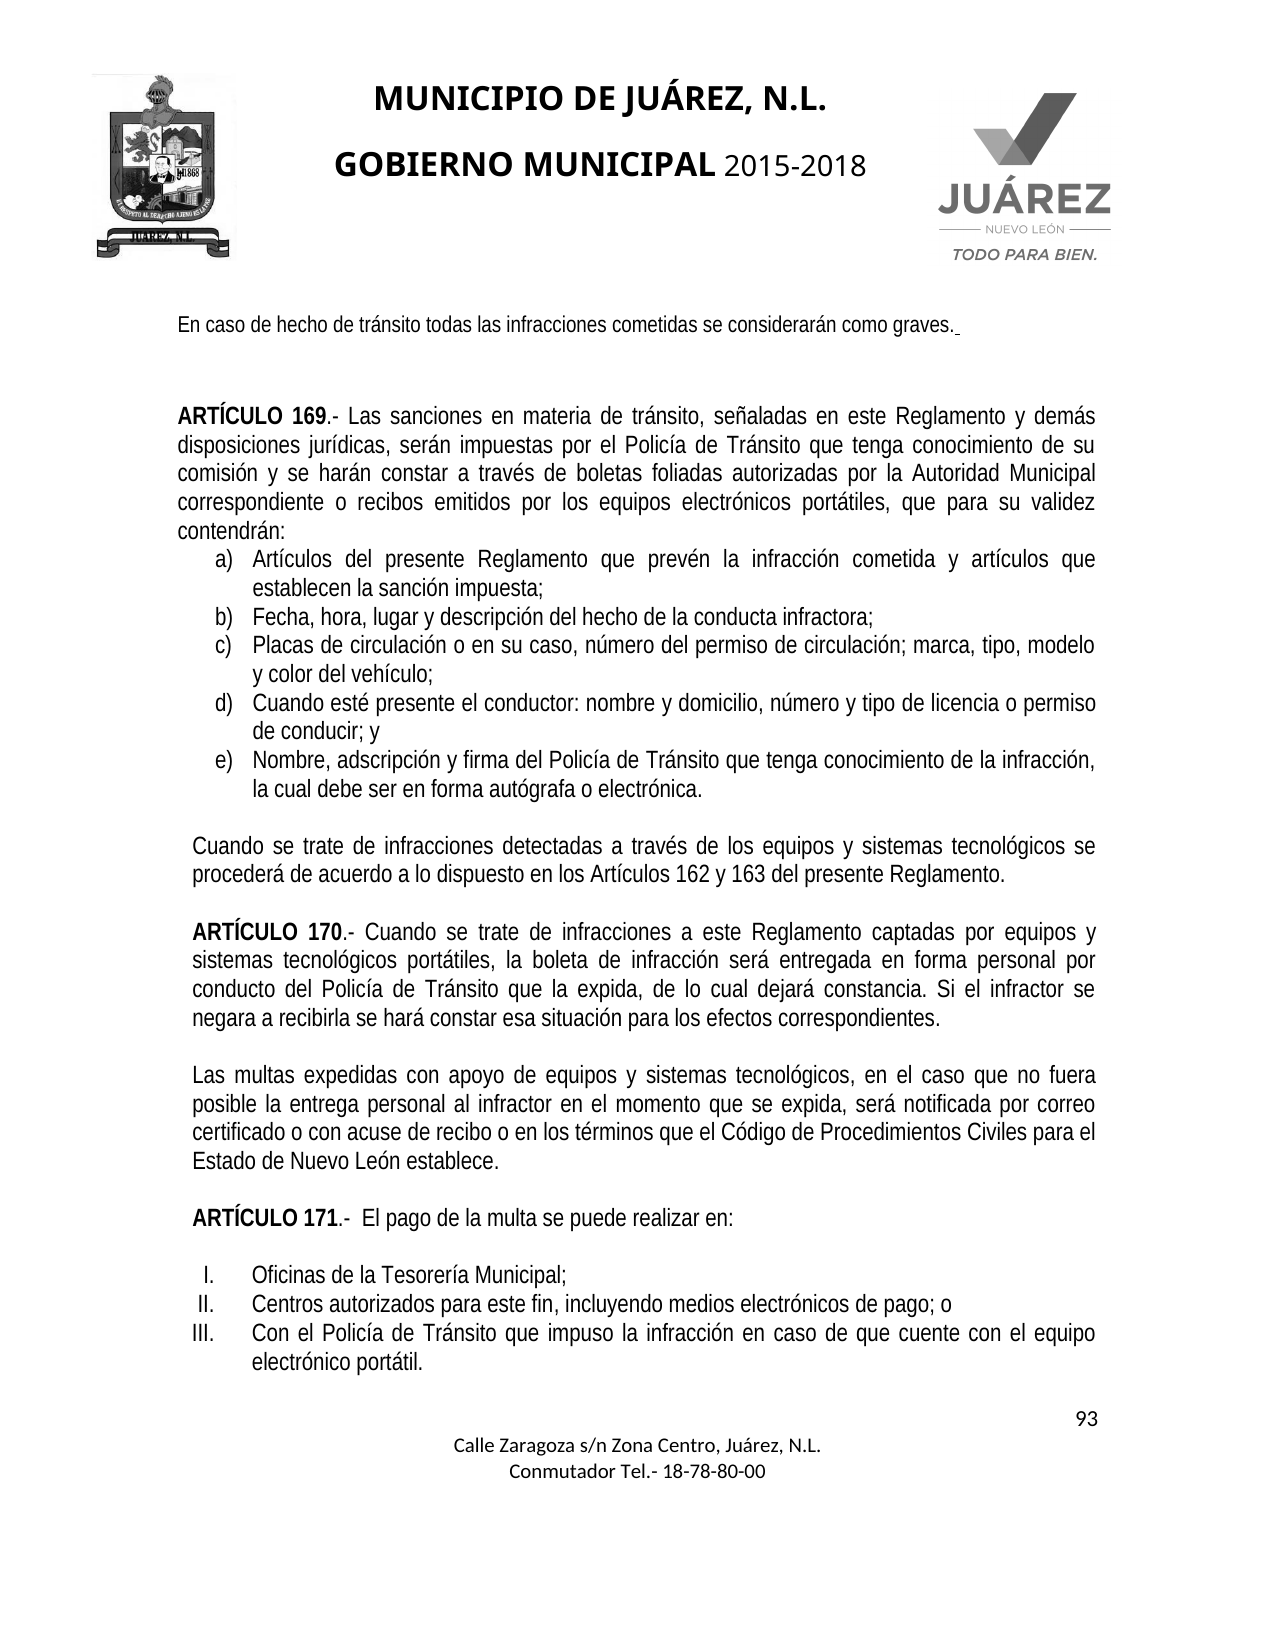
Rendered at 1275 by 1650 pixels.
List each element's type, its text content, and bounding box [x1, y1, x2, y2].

list Oficinas de la Tesorería Municipal; [214, 1261, 1098, 1289]
text ARTÍCULO 169.- Las sanciones en materia de tránsito, señaladas en este Reglamento y demás disposiciones jurídicas, serán impuestas por el Policía de Tránsito que tenga conocimiento de su comisión y se harán constar a través de boletas foliadas autorizadas por la Autoridad Municipal correspondiente o recibos emitidos por los equipos electrónicos portátiles, que para su validez contendrán: [177, 401, 1098, 544]
list Con el Policía de Tránsito que impuso la infracción en caso de que cuente con el equipo electrónico portátil. [214, 1318, 1098, 1375]
list Nombre, adscripción y firma del Policía de Tránsito que tenga conocimiento de la infracción, la cual debe ser en forma autógrafa o electrónica. [215, 745, 1098, 802]
list Centros autorizados para este fin, incluyendo medios electrónicos de pago; o [214, 1289, 1098, 1318]
list Fecha, hora, lugar y descripción del hecho de la conducta infractora; [215, 602, 1098, 630]
text En caso de hecho de tránsito todas las infracciones cometidas se considerarán como graves. [177, 311, 1098, 337]
list Artículos del presente Reglamento que prevén la infracción cometida y artículos que establecen la sanción impuesta; [215, 544, 1098, 602]
text Cuando se trate de infracciones detectadas a través de los equipos y sistemas tecnológicos se procederá de acuerdo a lo dispuesto en los Artículos 162 y 163 del presente Reglamento. [192, 831, 1098, 888]
text ARTÍCULO 170.- Cuando se trate de infracciones a este Reglamento captadas por equipos y sistemas tecnológicos portátiles, la boleta de infracción será entregada en forma personal por conducto del Policía de Tránsito que la expida, de lo cual dejará constancia. Si el infractor se negara a recibirla se hará constar esa situación para los efectos correspondientes. [192, 917, 1098, 1031]
list Placas de circulación o en su caso, número del permiso de circulación; marca, tipo, modelo y color del vehículo; [215, 630, 1098, 688]
text Las multas expedidas con apoyo de equipos y sistemas tecnológicos, en el caso que no fuera posible la entrega personal al infractor en el momento que se expida, será notificada por correo certificado o con acuse de recibo o en los términos que el Código de Procedimientos Civiles para el Estado de Nuevo León establece. [192, 1060, 1098, 1174]
text ARTÍCULO 171.- El pago de la multa se puede realizar en: [177, 1203, 1098, 1232]
list Cuando esté presente el conductor: nombre y domicilio, número y tipo de licencia o permiso de conducir; y [215, 688, 1098, 745]
